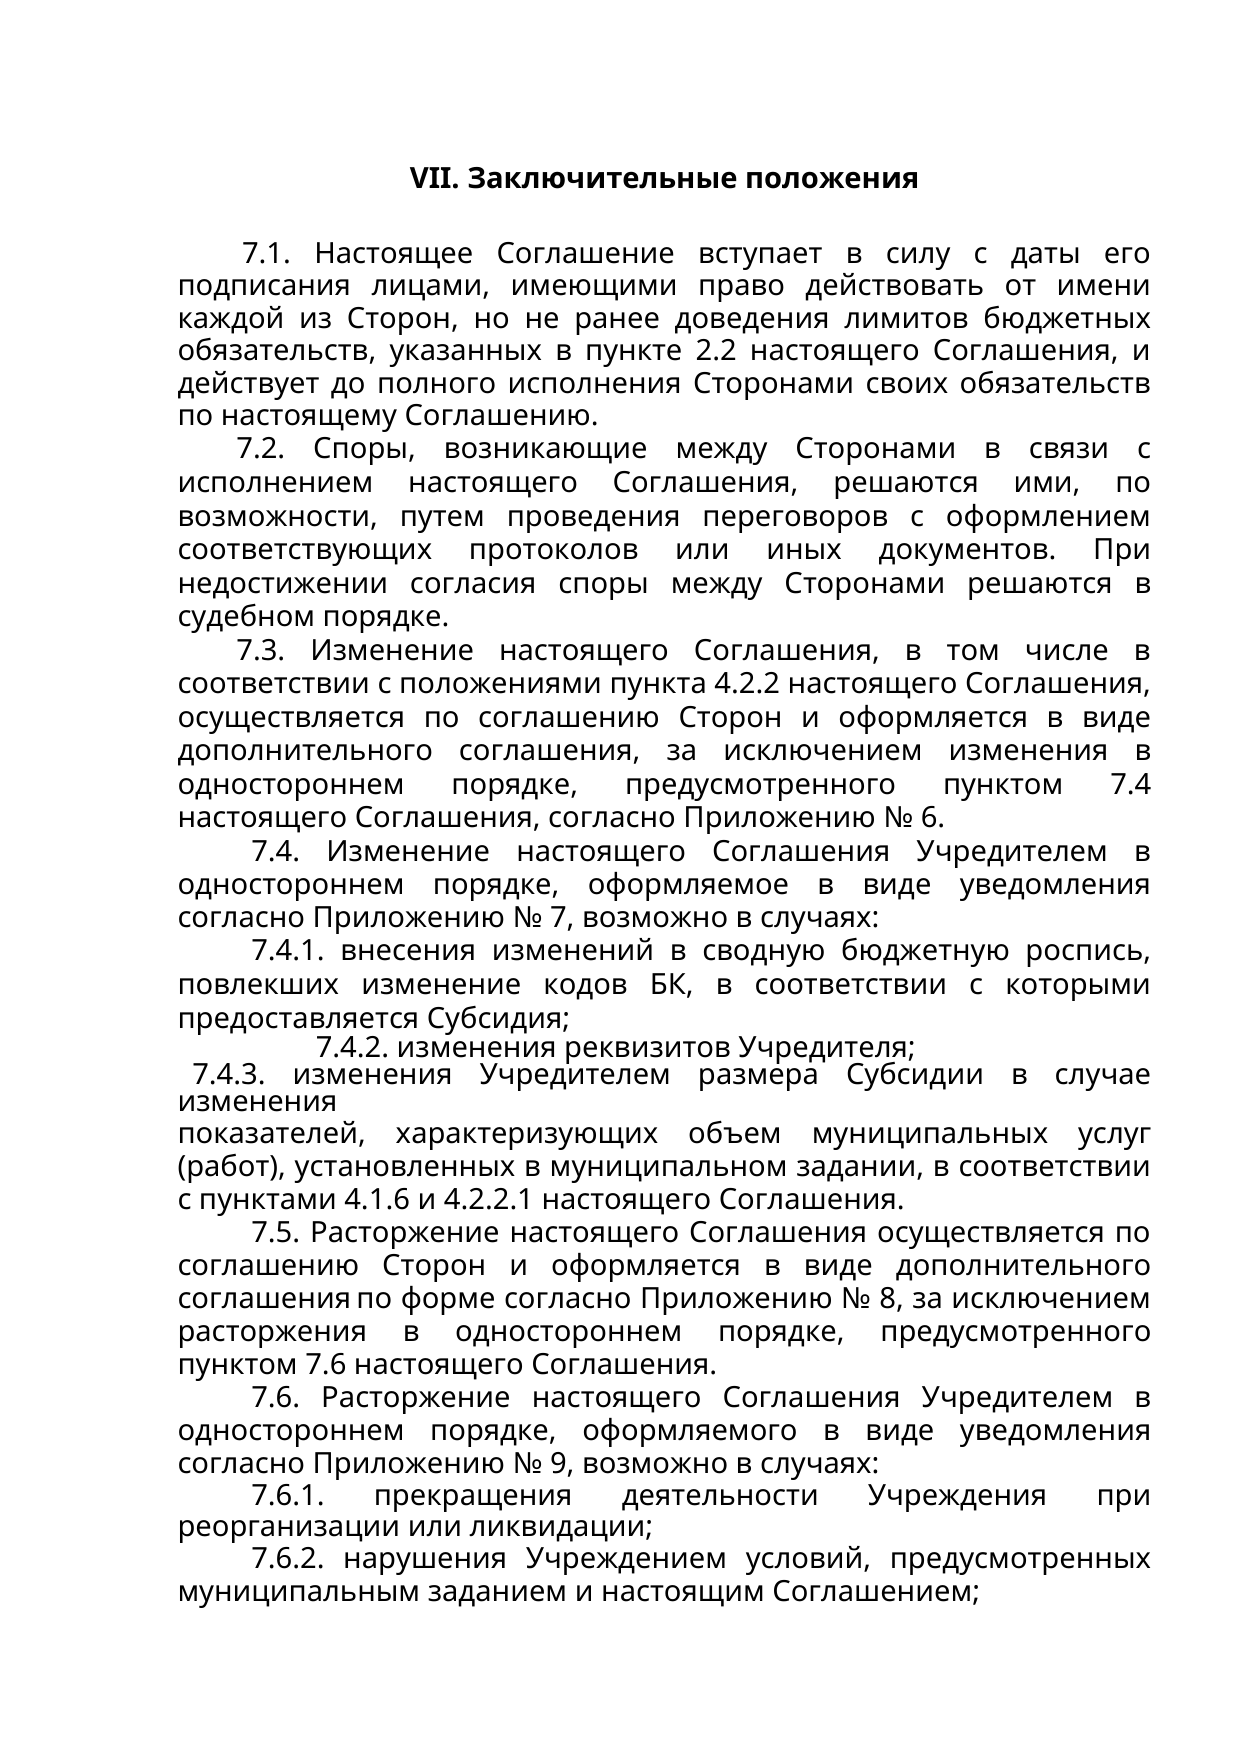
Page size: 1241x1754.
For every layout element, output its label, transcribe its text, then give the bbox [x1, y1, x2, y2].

text 7.4.3. изменения Учредителем размера Субсидии в случае изменения [177, 1063, 1152, 1117]
text 7.6.2. нарушения Учреждением условий, предусмотренных муниципальным заданием и настоящим Соглашением; [177, 1542, 1152, 1608]
text VII. Заключительные положения [177, 158, 1152, 197]
text 7.3. Изменение настоящего Соглашения, в том числе в соответствии с положениями пункта 4.2.2 настоящего Соглашения, осуществляется по соглашению Сторон и оформляется в виде дополнительного соглашения, за исключением изменения в одностороннем порядке, предусмотренного пунктом 7.4 настоящего Соглашения, согласно Приложению № 6. [177, 633, 1152, 835]
text 7.2. Споры, возникающие между Сторонами в связи с исполнением настоящего Соглашения, решаются ими, по возможности, путем проведения переговоров с оформлением соответствующих протоколов или иных документов. При недостижении согласия споры между Сторонами решаются в судебном порядке. [177, 432, 1152, 633]
text показателей, характеризующих объем муниципальных услуг (работ), установленных в муниципальном задании, в соответствии с пунктами 4.1.6 и 4.2.2.1 настоящего Соглашения. [177, 1117, 1152, 1216]
text 7.1. Настоящее Соглашение вступает в силу с даты его подписания лицами, имеющими право действовать от имени каждой из Сторон, но не ранее доведения лимитов бюджетных обязательств, указанных в пункте 2.2 настоящего Соглашения, и действует до полного исполнения Сторонами своих обязательств по настоящему Соглашению. [177, 237, 1152, 432]
text 7.6.1. прекращения деятельности Учреждения при реорганизации или ликвидации; [177, 1480, 1152, 1542]
text 7.4.2. изменения реквизитов Учредителя; [242, 1036, 1152, 1063]
text 7.4. Изменение настоящего Соглашения Учредителем в одностороннем порядке, оформляемое в виде уведомления согласно Приложению № 7, возможно в случаях: [177, 835, 1152, 934]
text 7.6. Расторжение настоящего Соглашения Учредителем в одностороннем порядке, оформляемого в виде уведомления согласно Приложению № 9, возможно в случаях: [177, 1381, 1152, 1480]
text 7.4.1. внесения изменений в сводную бюджетную роспись, повлекших изменение кодов БК, в соответствии с которыми предоставляется Субсидия; [177, 934, 1152, 1036]
text 7.5. Расторжение настоящего Соглашения осуществляется по соглашению Сторон и оформляется в виде дополнительного соглашения по форме согласно Приложению № 8, за исключением расторжения в одностороннем порядке, предусмотренного пунктом 7.6 настоящего Соглашения. [177, 1216, 1152, 1381]
